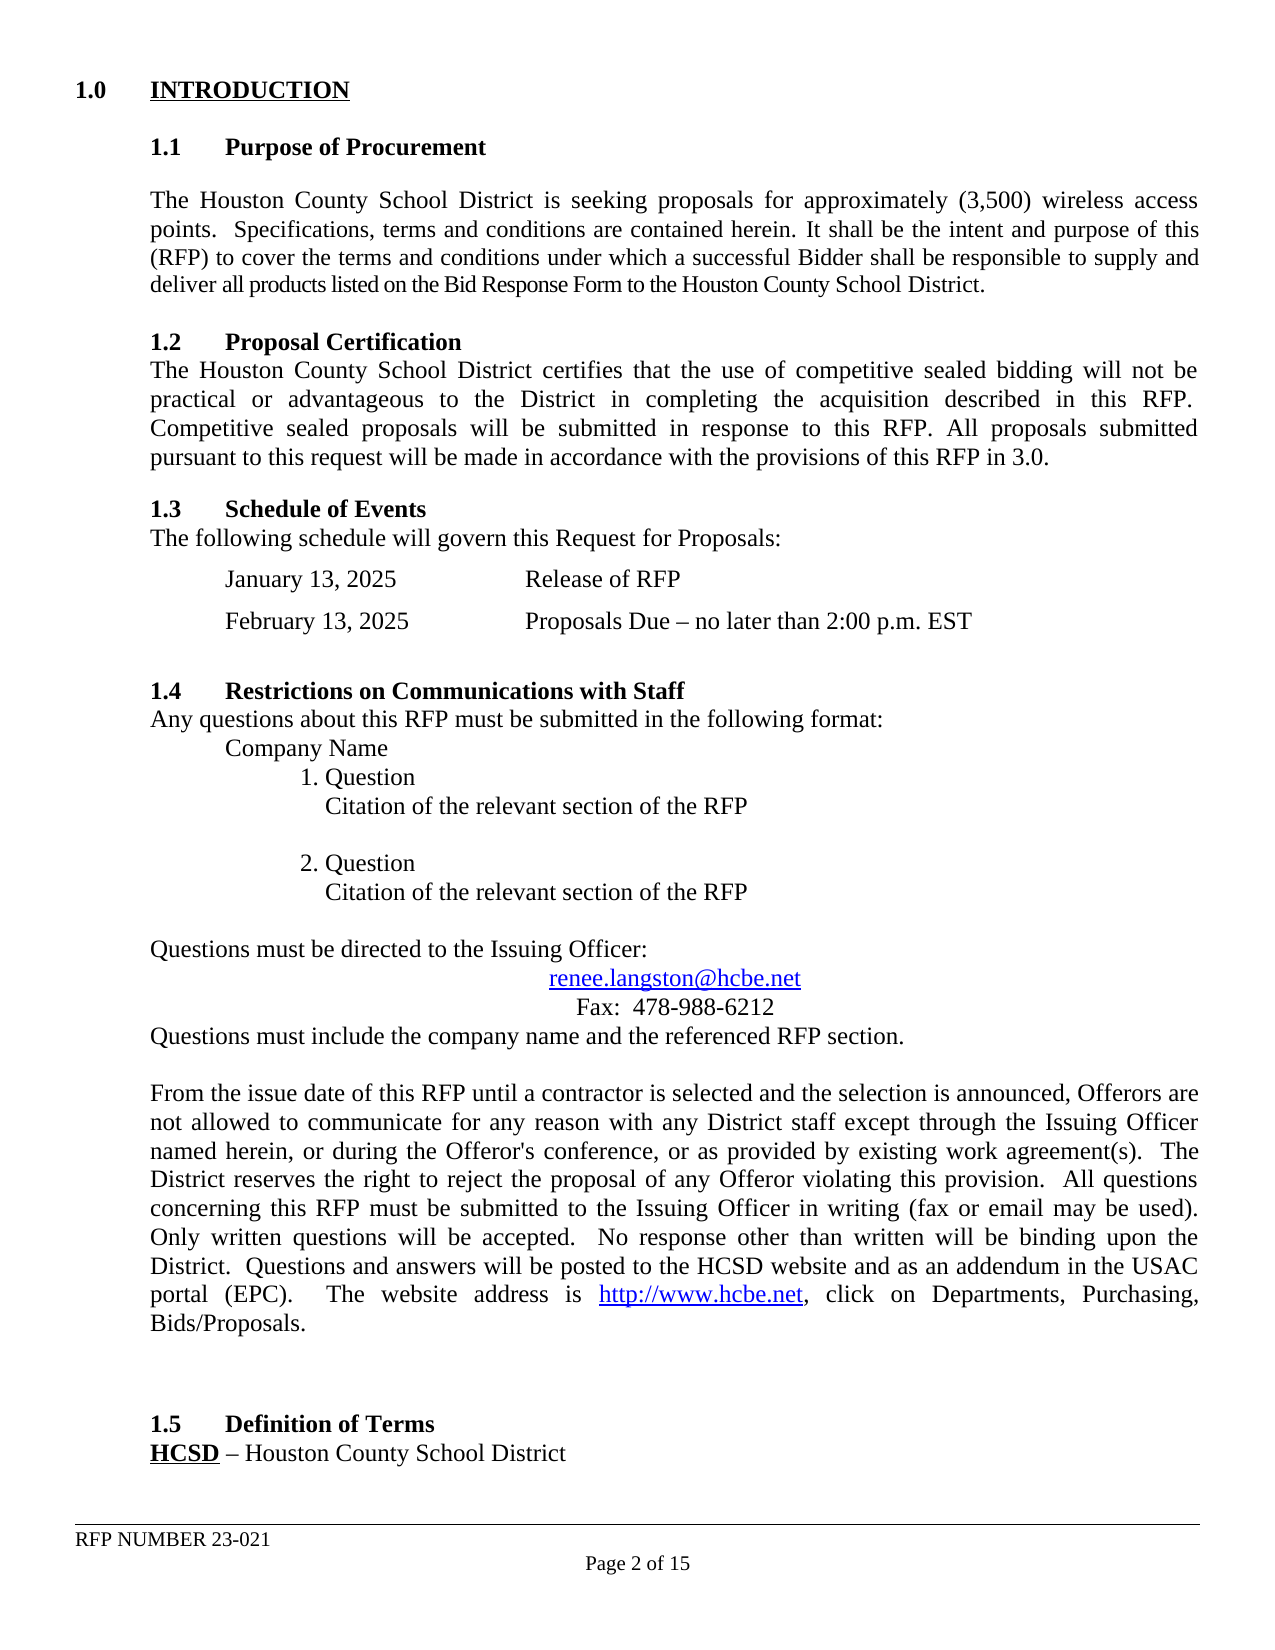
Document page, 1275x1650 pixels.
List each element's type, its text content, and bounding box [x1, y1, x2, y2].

text Fax: 478-988-6212 [150, 992, 1200, 1021]
text 1. Question [150, 762, 1200, 791]
text renee.langston@hcbe.net [150, 963, 1200, 992]
text The following schedule will govern this Request for Proposals: [75, 523, 1200, 552]
text The Houston County School District is seeking proposals for approximately (3,500) wireless access points. Specifications, terms and conditions are contained herein. It shall be the intent and purpose of this (RFP) to cover the terms and conditions under which a successful Bidder shall be responsible to supply and deliver all products listed on the Bid Response Form to the Houston County School District. [150, 185, 1200, 298]
text HCSD – Houston County School District [150, 1438, 1200, 1467]
subtitle Proposal Certification [150, 327, 1200, 356]
subtitle Schedule of Events [150, 494, 1200, 523]
text Questions must be directed to the Issuing Officer: [150, 934, 1200, 963]
text The Houston County School District certifies that the use of competitive sealed bidding will not be practical or advantageous to the District in completing the acquisition described in this RFP. Competitive sealed proposals will be submitted in response to this RFP. All proposals submitted pursuant to this request will be made in accordance with the provisions of this RFP in 3.0. [150, 356, 1200, 471]
text Any questions about this RFP must be submitted in the following format: [150, 704, 1200, 733]
text Company Name [150, 733, 1200, 762]
text Citation of the relevant section of the RFP [150, 791, 1200, 819]
text 2. Question [150, 848, 1200, 877]
subtitle Purpose of Procurement [150, 132, 1200, 161]
text Questions must include the company name and the referenced RFP section. [150, 1021, 1200, 1049]
text January 13, 2025 Release of RFP [75, 564, 1200, 593]
text February 13, 2025 Proposals Due – no later than 2:00 p.m. EST [75, 606, 1200, 634]
subtitle 1.5 Definition of Terms [150, 1409, 1200, 1438]
subtitle INTRODUCTION [75, 75, 1200, 104]
text Citation of the relevant section of the RFP [150, 877, 1200, 906]
text From the issue date of this RFP until a contractor is selected and the selection is announced, Offerors are not allowed to communicate for any reason with any District staff except through the Issuing Officer named herein, or during the Offeror's conference, or as provided by existing work agreement(s). The District reserves the right to reject the proposal of any Offeror violating this provision. All questions concerning this RFP must be submitted to the Issuing Officer in writing (fax or email may be used). Only written questions will be accepted. No response other than written will be binding upon the District. Questions and answers will be posted to the HCSD website and as an addendum in the USAC portal (EPC). The website address is http://www.hcbe.net, click on Departments, Purchasing, Bids/Proposals. [150, 1078, 1200, 1337]
subtitle 1.4 Restrictions on Communications with Staff [150, 676, 1200, 704]
